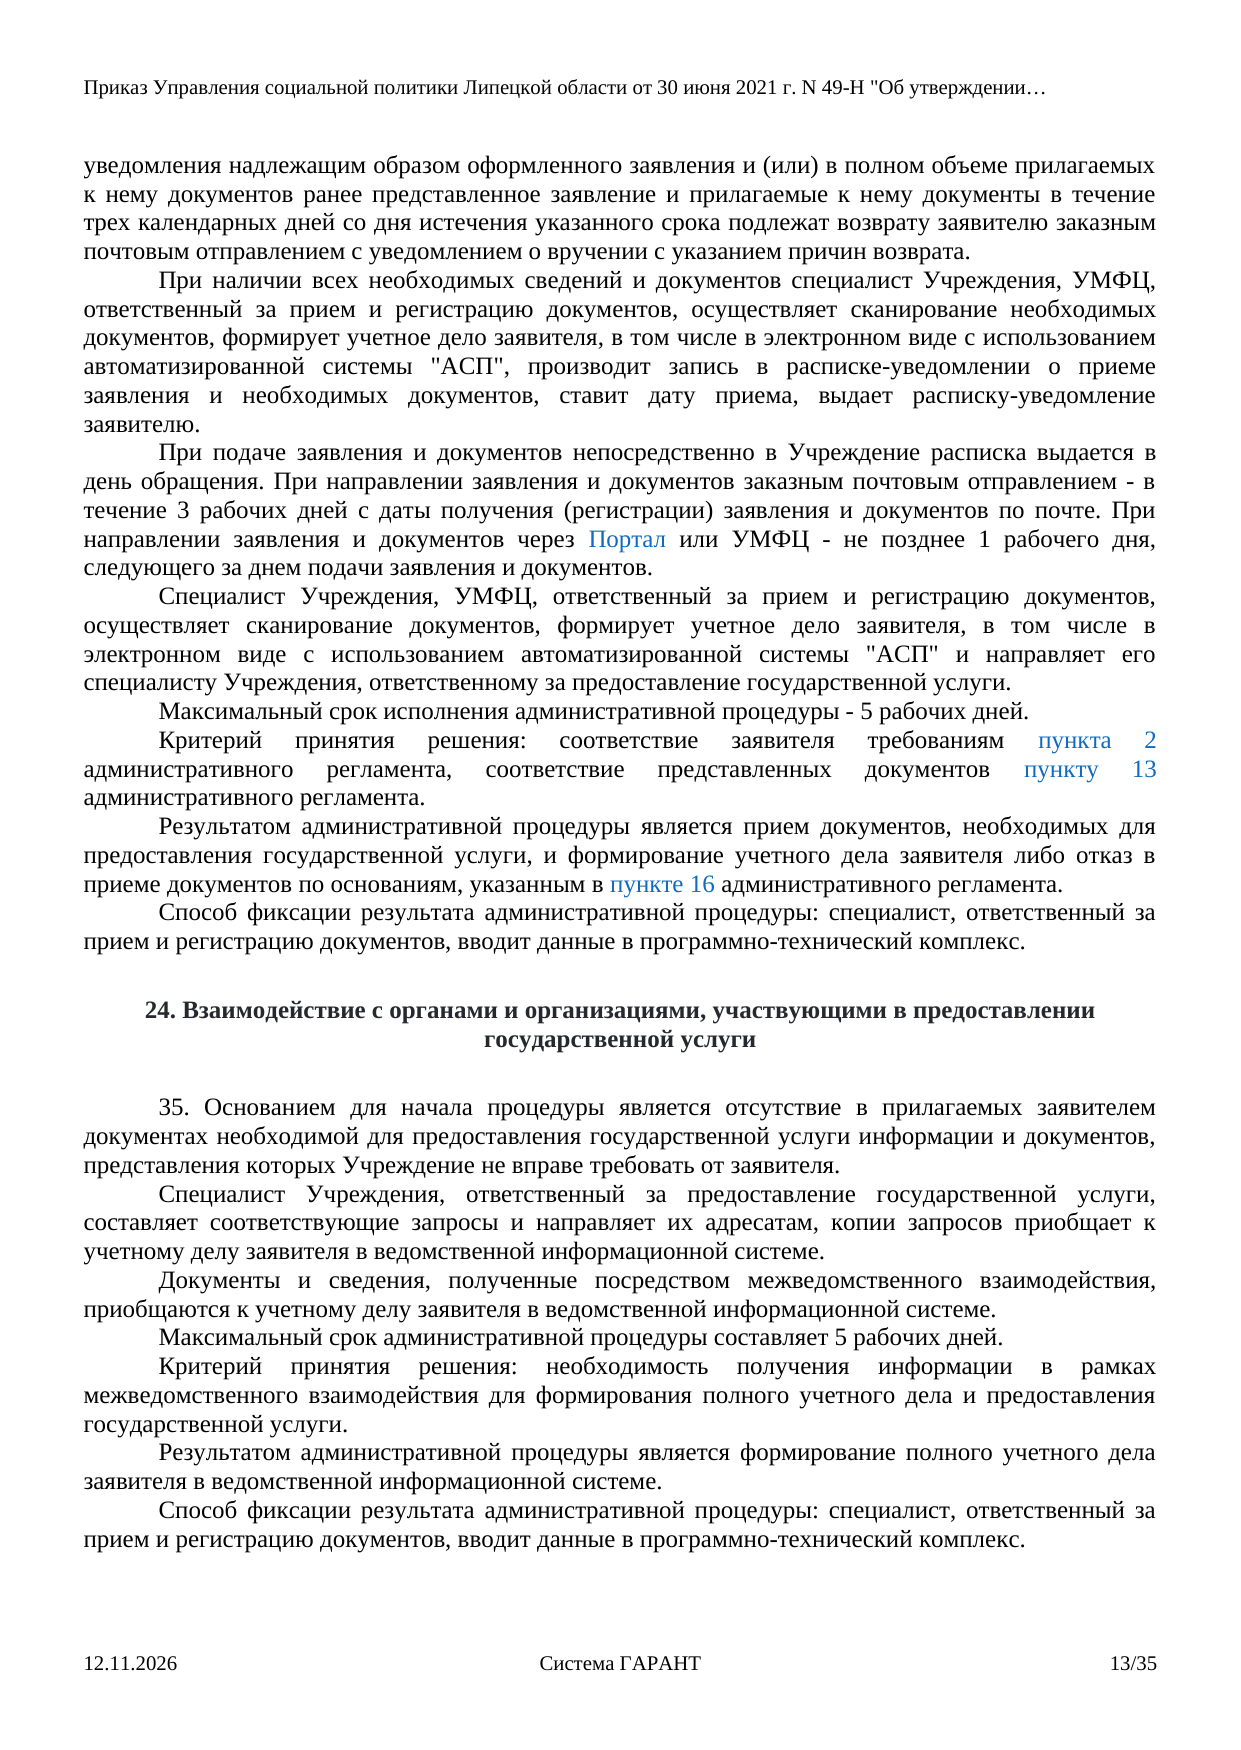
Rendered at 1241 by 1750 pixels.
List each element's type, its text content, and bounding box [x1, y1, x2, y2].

text Максимальный срок исполнения административной процедуры - 5 рабочих дней. [83, 696, 1157, 725]
text Специалист Учреждения, ответственный за предоставление государственной услуги, составляет соответствующие запросы и направляет их адресатам, копии запросов приобщает к учетному делу заявителя в ведомственной информационной системе. [83, 1179, 1157, 1265]
text Критерий принятия решения: соответствие заявителя требованиям пункта 2 административного регламента, соответствие представленных документов пункту 13 административного регламента. [83, 725, 1157, 811]
subtitle 24. Взаимодействие с органами и организациями, участвующими в предоставлении государственной услуги [83, 995, 1157, 1052]
text 35. Основанием для начала процедуры является отсутствие в прилагаемых заявителем документах необходимой для предоставления государственной услуги информации и документов, представления которых Учреждение не вправе требовать от заявителя. [83, 1092, 1157, 1179]
text Результатом административной процедуры является прием документов, необходимых для предоставления государственной услуги, и формирование учетного дела заявителя либо отказ в приеме документов по основаниям, указанным в пункте 16 административного регламента. [83, 811, 1157, 897]
text При наличии всех необходимых сведений и документов специалист Учреждения, УМФЦ, ответственный за прием и регистрацию документов, осуществляет сканирование необходимых документов, формирует учетное дело заявителя, в том числе в электронном виде с использованием автоматизированной системы "АСП", производит запись в расписке-уведомлении о приеме заявления и необходимых документов, ставит дату приема, выдает расписку-уведомление заявителю. [83, 265, 1157, 437]
text Специалист Учреждения, УМФЦ, ответственный за прием и регистрацию документов, осуществляет сканирование документов, формирует учетное дело заявителя, в том числе в электронном виде с использованием автоматизированной системы "АСП" и направляет его специалисту Учреждения, ответственному за предоставление государственной услуги. [83, 581, 1157, 696]
text Критерий принятия решения: необходимость получения информации в рамках межведомственного взаимодействия для формирования полного учетного дела и предоставления государственной услуги. [83, 1351, 1157, 1437]
text При подаче заявления и документов непосредственно в Учреждение расписка выдается в день обращения. При направлении заявления и документов заказным почтовым отправлением - в течение 3 рабочих дней с даты получения (регистрации) заявления и документов по почте. При направлении заявления и документов через Портал или УМФЦ - не позднее 1 рабочего дня, следующего за днем подачи заявления и документов. [83, 437, 1157, 581]
text Документы и сведения, полученные посредством межведомственного взаимодействия, приобщаются к учетному делу заявителя в ведомственной информационной системе. [83, 1265, 1157, 1322]
text Способ фиксации результата административной процедуры: специалист, ответственный за прием и регистрацию документов, вводит данные в программно-технический комплекс. [83, 1495, 1157, 1552]
text Результатом административной процедуры является формирование полного учетного дела заявителя в ведомственной информационной системе. [83, 1437, 1157, 1495]
text Максимальный срок административной процедуры составляет 5 рабочих дней. [83, 1322, 1157, 1351]
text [83, 150, 1157, 265]
text Способ фиксации результата административной процедуры: специалист, ответственный за прием и регистрацию документов, вводит данные в программно-технический комплекс. [83, 897, 1157, 955]
